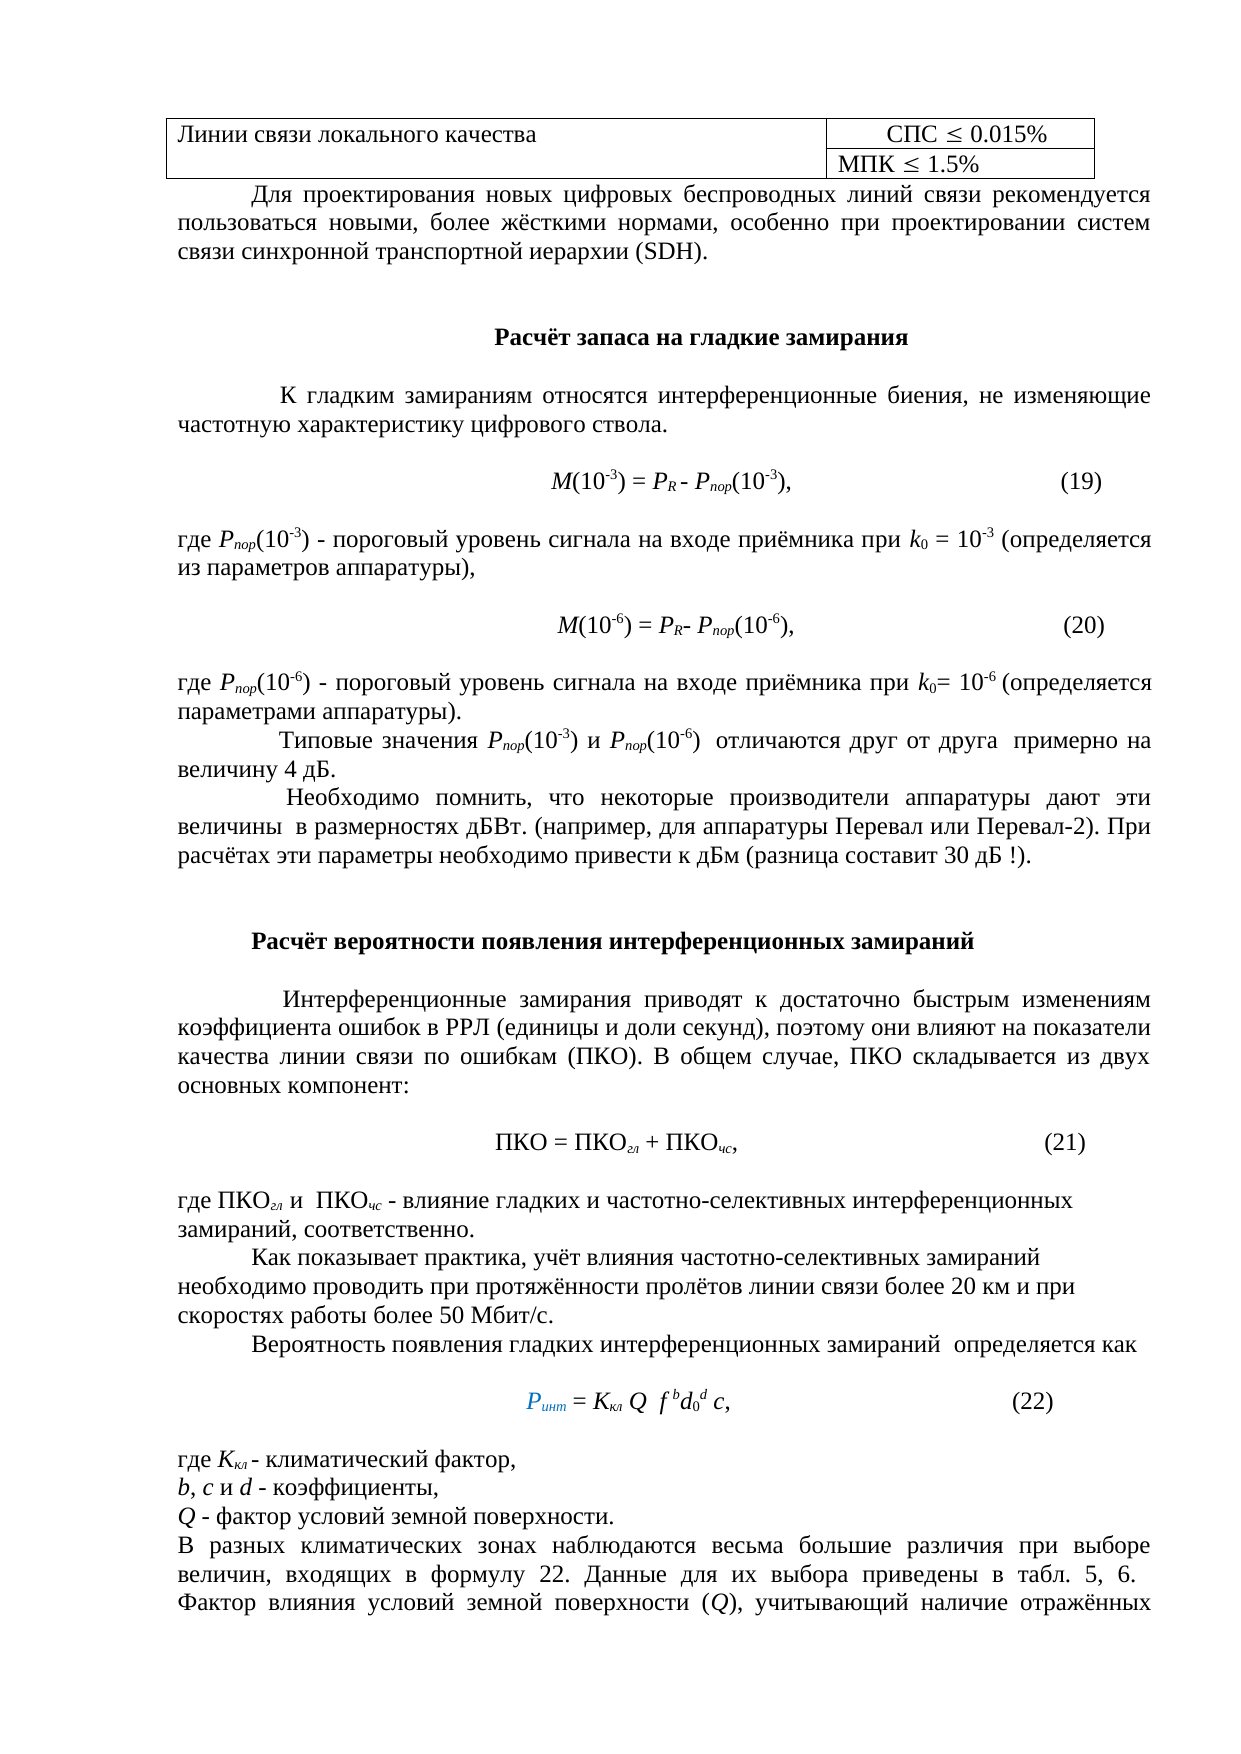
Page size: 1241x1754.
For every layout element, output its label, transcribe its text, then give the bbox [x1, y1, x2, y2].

text где Рпор(10-6) - пороговый уровень сигнала на входе приёмника при k0= 10-6 (определяется параметрами аппаратуры). [177, 667, 1152, 725]
text ПКО = ПКОгл + ПКОчс, (21) [177, 1127, 1152, 1156]
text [177, 1530, 1152, 1616]
text Интерференционные замирания приводят к достаточно быстрым изменениям коэффициента ошибок в РРЛ (единицы и доли секунд), поэтому они влияют на показатели качества линии связи по ошибкам (ПКО). В общем случае, ПКО складывается из двух основных компонент: [177, 984, 1152, 1099]
table_cell МПК  1.5% [827, 149, 1094, 178]
table_cell Линии связи локального качества [167, 119, 826, 178]
text М(10-3) = PR - Рпор(10-3), (19) [177, 466, 1152, 495]
text К гладким замираниям относятся интерференционные биения, не изменяющие частотную характеристику цифрового ствола. [177, 380, 1152, 437]
subtitle Расчёт вероятности появления интерференционных замираний [177, 926, 1152, 955]
text Для проектирования новых цифровых беспроводных линий связи рекомендуется пользоваться новыми, более жёсткими нормами, особенно при проектировании систем связи синхронной транспортной иерархии (SDH). [177, 179, 1152, 265]
table_cell СПС  0.015% [827, 119, 1094, 148]
text Типовые значения Рпор(10-3) и Рпор(10-6) отличаются друг от друга примерно на величину 4 дБ. [177, 725, 1152, 782]
text где Рпор(10-3) - пороговый уровень сигнала на входе приёмника при k0 = 10-3 (определяется из параметров аппаратуры), [177, 524, 1152, 581]
text Вероятность появления гладких интерференционных замираний определяется как [177, 1329, 1152, 1357]
text где ПКОгл и ПКОчс - влияние гладких и частотно-селективных интерференционных замираний, соответственно. Как показывает практика, учёт влияния частотно-селективных замираний необходимо проводить при протяжённости пролётов линии связи более и при скоростях работы более 50 Мбит/с. [177, 1185, 1152, 1329]
subtitle Расчёт запаса на гладкие замирания [177, 322, 1152, 351]
text Необходимо помнить, что некоторые производители аппаратуры дают эти величины в размерностях дБВт. (например, для аппаратуры Перевал или Перевал-2). При расчётах эти параметры необходимо привести к дБм (разница составит 30 дБ !). [177, 782, 1152, 869]
text Ринт = Ккл Q f bd0d c, (22) [177, 1386, 1152, 1415]
text где Ккл - климатический фактор, b, c и d - коэффициенты, Q - фактор условий земной поверхности. [177, 1444, 1152, 1530]
text М(10-6) = PR- Рпор(10-6), (20) [177, 610, 1152, 639]
